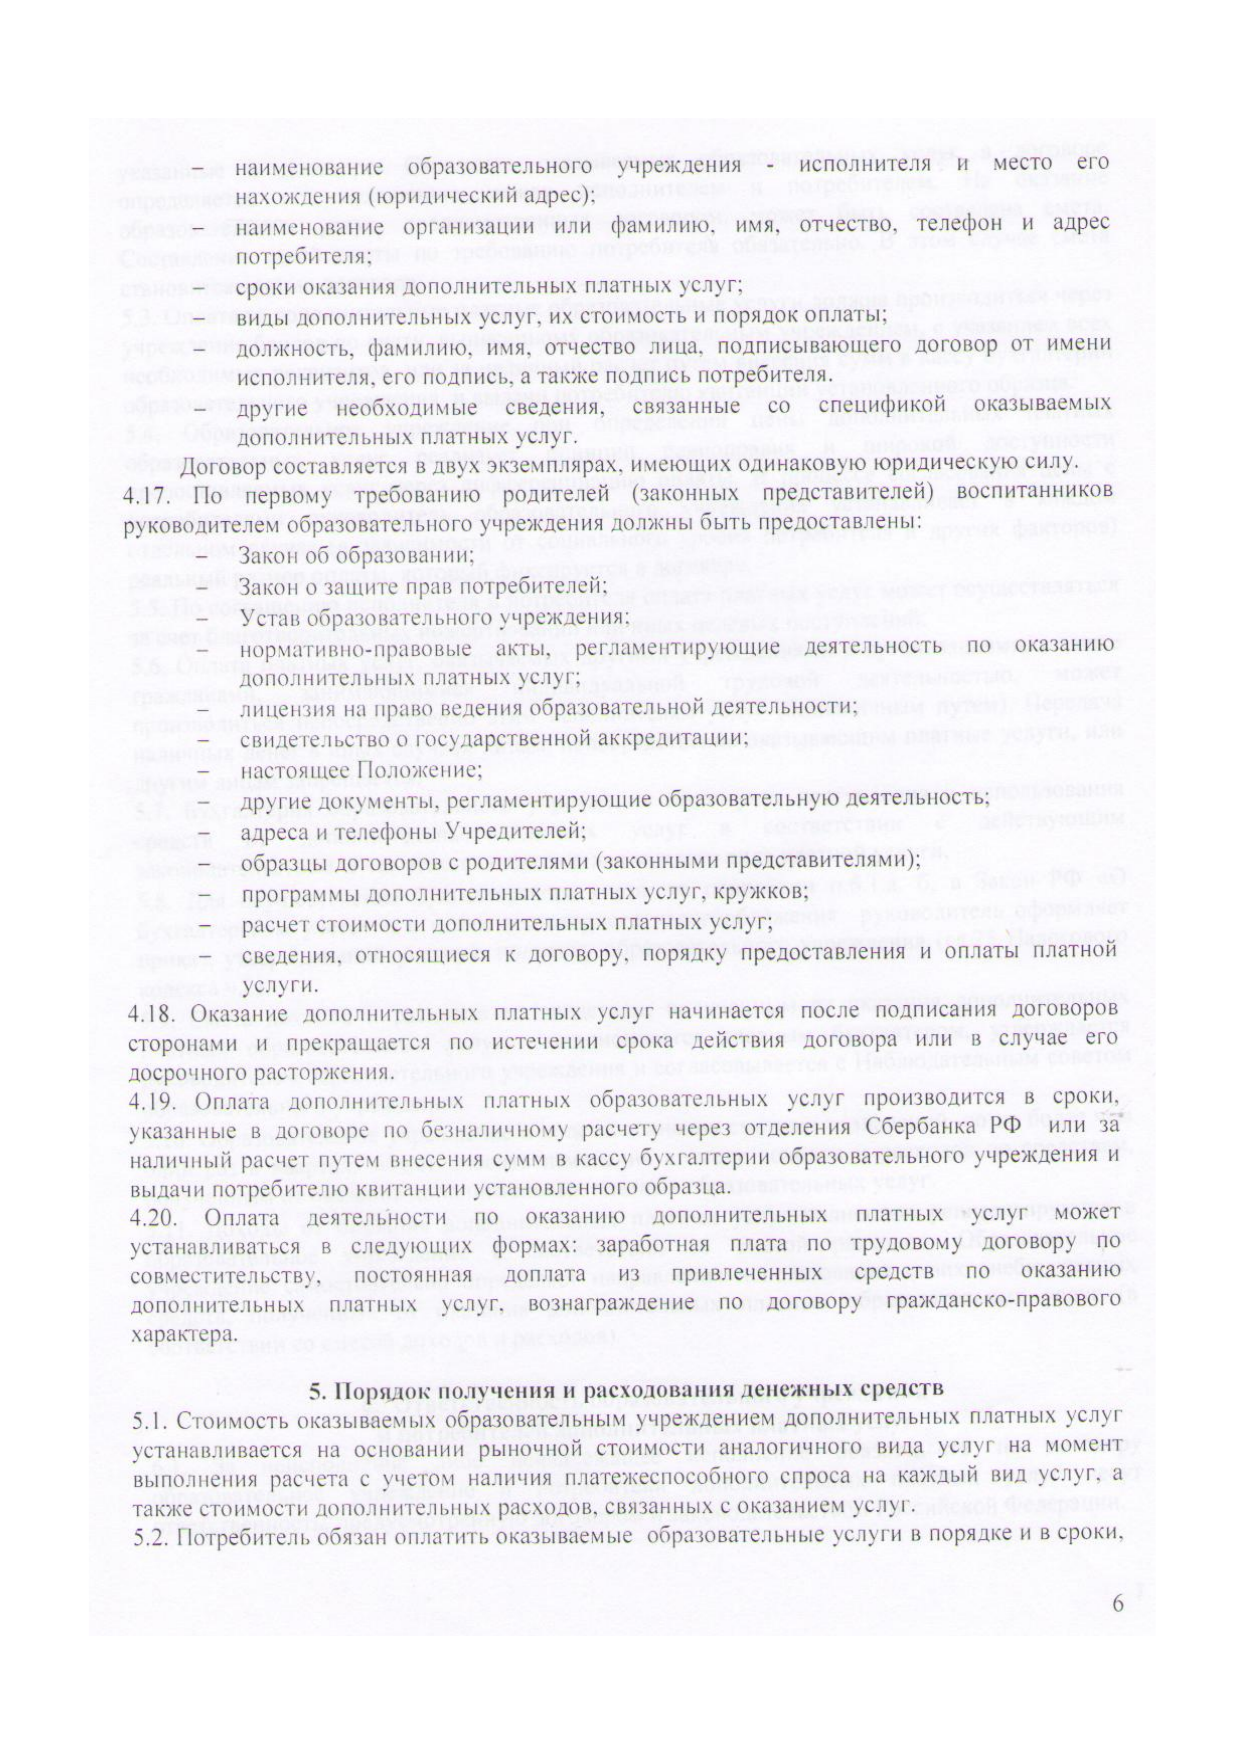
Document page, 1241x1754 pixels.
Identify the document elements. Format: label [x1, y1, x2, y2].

picture [88, 118, 1156, 1636]
